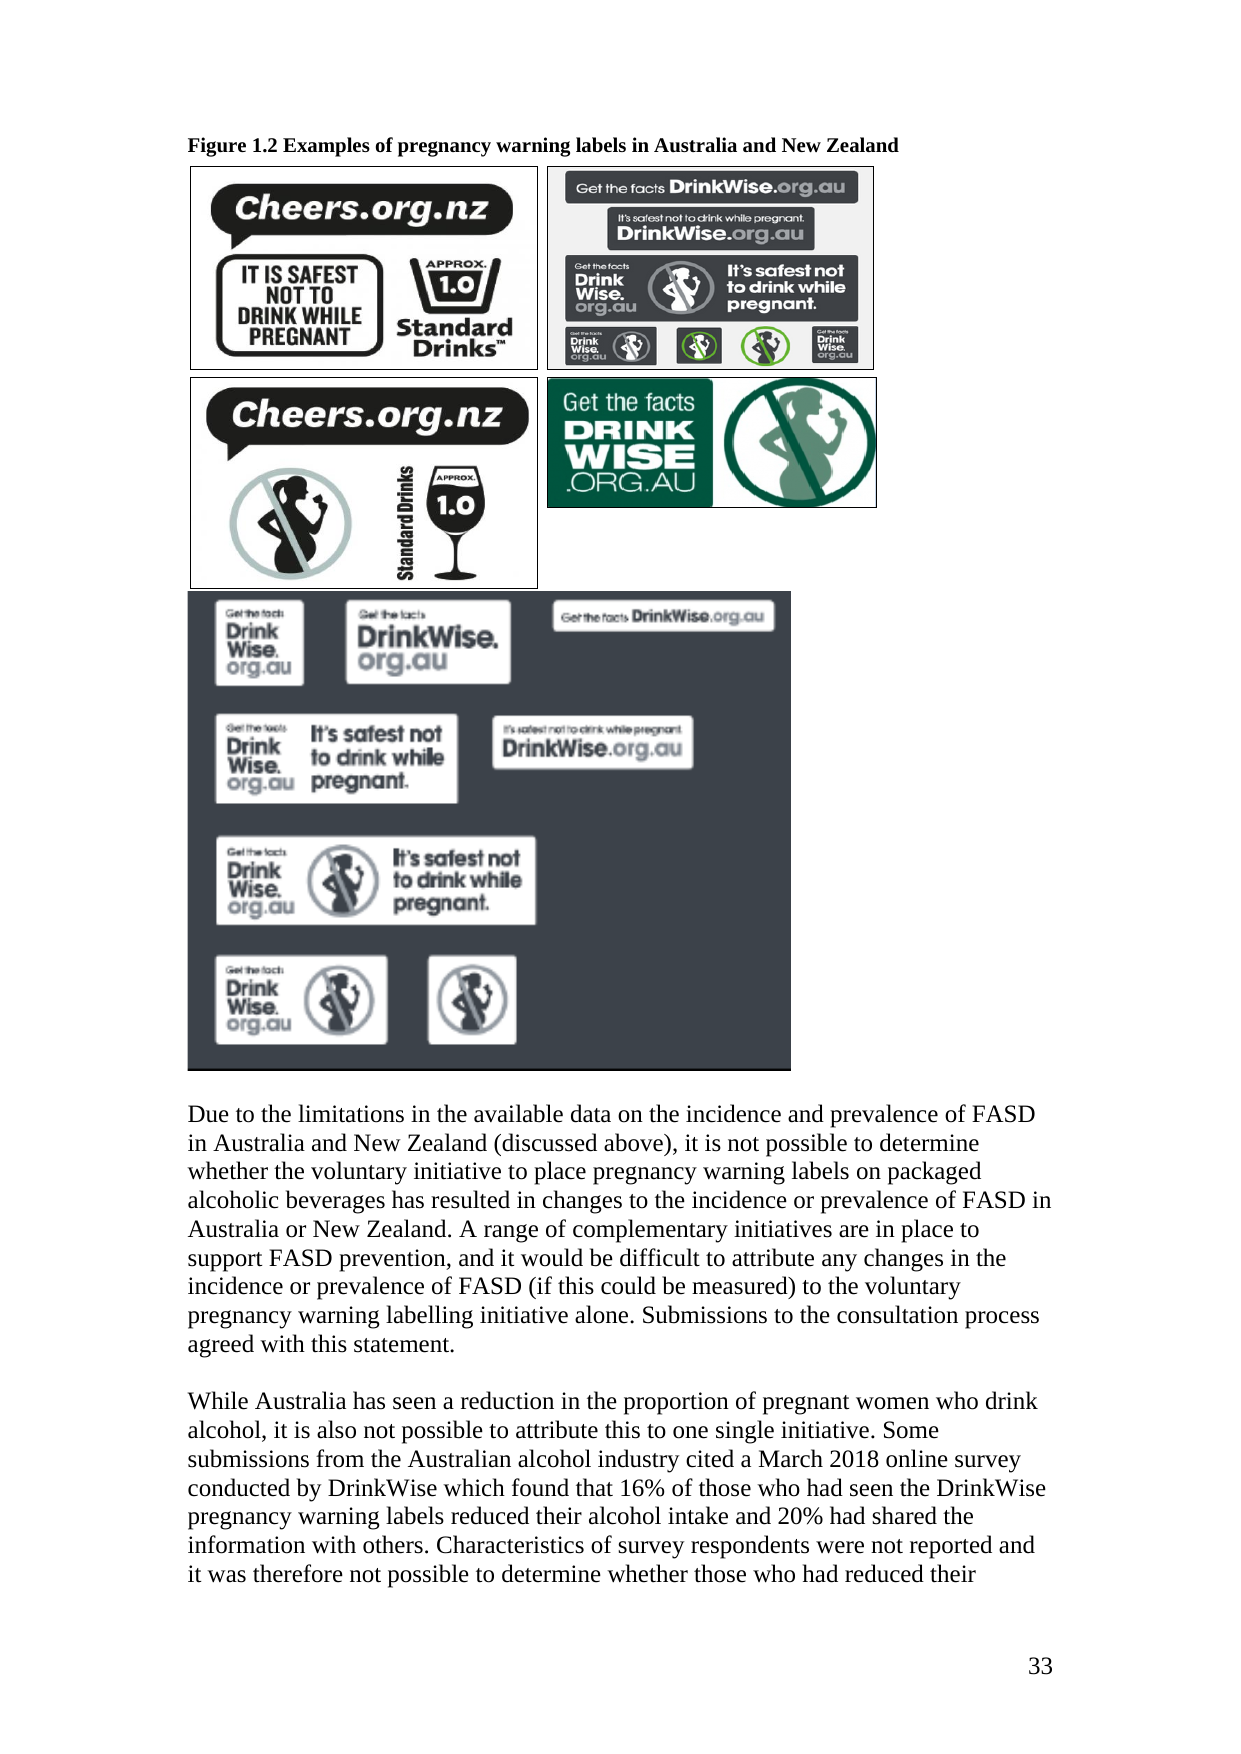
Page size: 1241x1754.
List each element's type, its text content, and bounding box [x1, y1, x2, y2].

text Figure 1.2 Examples of pregnancy warning labels in Australia and New Zealand [187, 133, 1053, 157]
picture [548, 167, 873, 369]
picture [548, 378, 876, 507]
picture [191, 378, 537, 588]
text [187, 1386, 1053, 1588]
picture [191, 167, 537, 369]
text Due to the limitations in the available data on the incidence and prevalence of FASD in Australia and New Zealand (discussed above), it is not possible to determine whether the voluntary initiative to place pregnancy warning labels on packaged alcoholic beverages has resulted in changes to the incidence or prevalence of FASD in Australia or New Zealand. A range of complementary initiatives are in place to support FASD prevention, and it would be difficult to attribute any changes in the incidence or prevalence of FASD (if this could be measured) to the voluntary pregnancy warning labelling initiative alone. Submissions to the consultation process agreed with this statement. [187, 1099, 1053, 1358]
picture [187, 591, 791, 1071]
